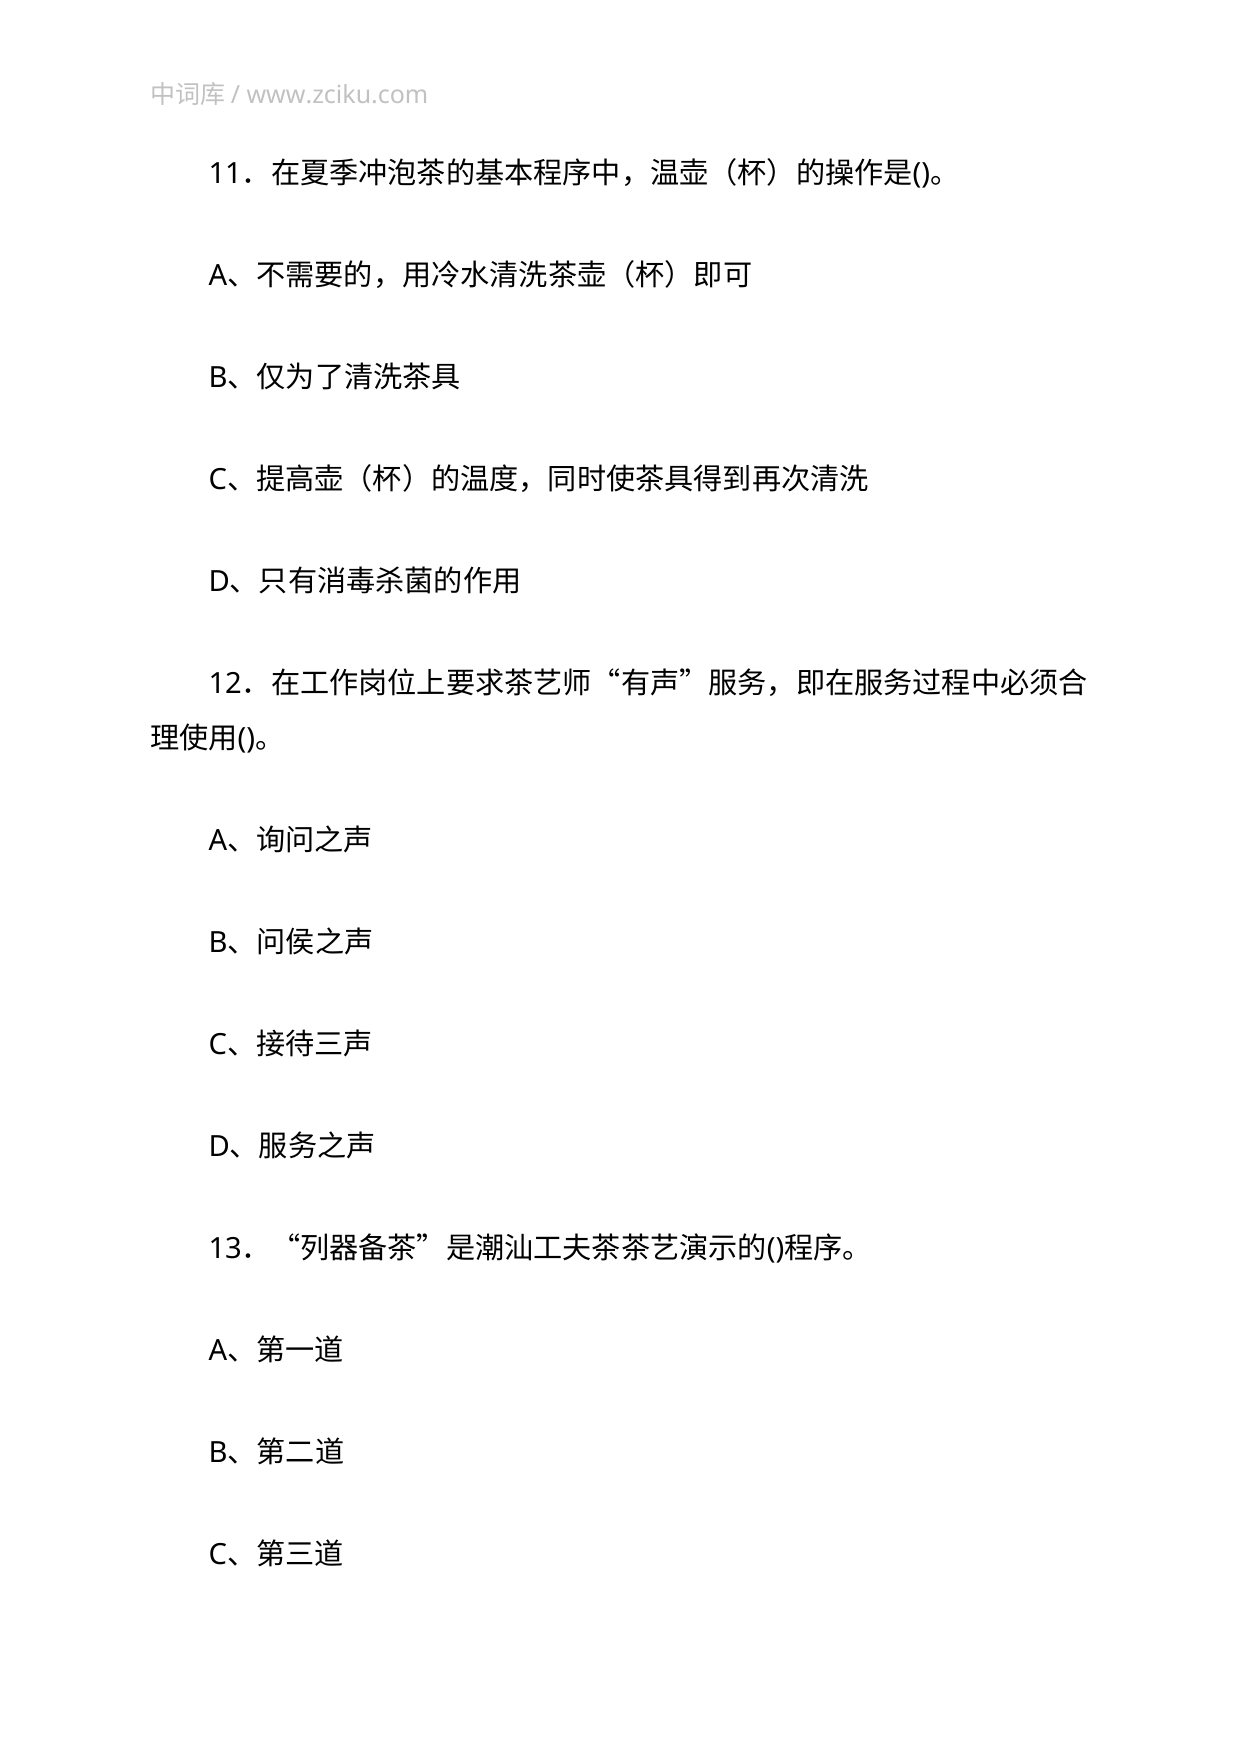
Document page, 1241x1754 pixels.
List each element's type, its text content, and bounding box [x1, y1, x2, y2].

text D、服务之声 [150, 1123, 1090, 1165]
text B、仅为了清洗茶具 [150, 354, 1090, 396]
text A、第一道 [150, 1327, 1090, 1369]
text C、接待三声 [150, 1021, 1090, 1063]
text 12．在工作岗位上要求茶艺师“有声”服务，即在服务过程中必须合理使用()。 [150, 660, 1090, 757]
text A、不需要的，用冷水清洗茶壶（杯）即可 [150, 252, 1090, 294]
text B、问侯之声 [150, 919, 1090, 961]
text 11．在夏季冲泡茶的基本程序中，温壶（杯）的操作是()。 [150, 150, 1090, 192]
text C、第三道 [150, 1531, 1090, 1573]
text A、询问之声 [150, 817, 1090, 859]
text B、第二道 [150, 1429, 1090, 1471]
text C、提高壶（杯）的温度，同时使茶具得到再次清洗 [150, 456, 1090, 498]
text 13．“列器备茶”是潮汕工夫茶茶艺演示的()程序。 [150, 1225, 1090, 1267]
text D、只有消毒杀菌的作用 [150, 558, 1090, 600]
